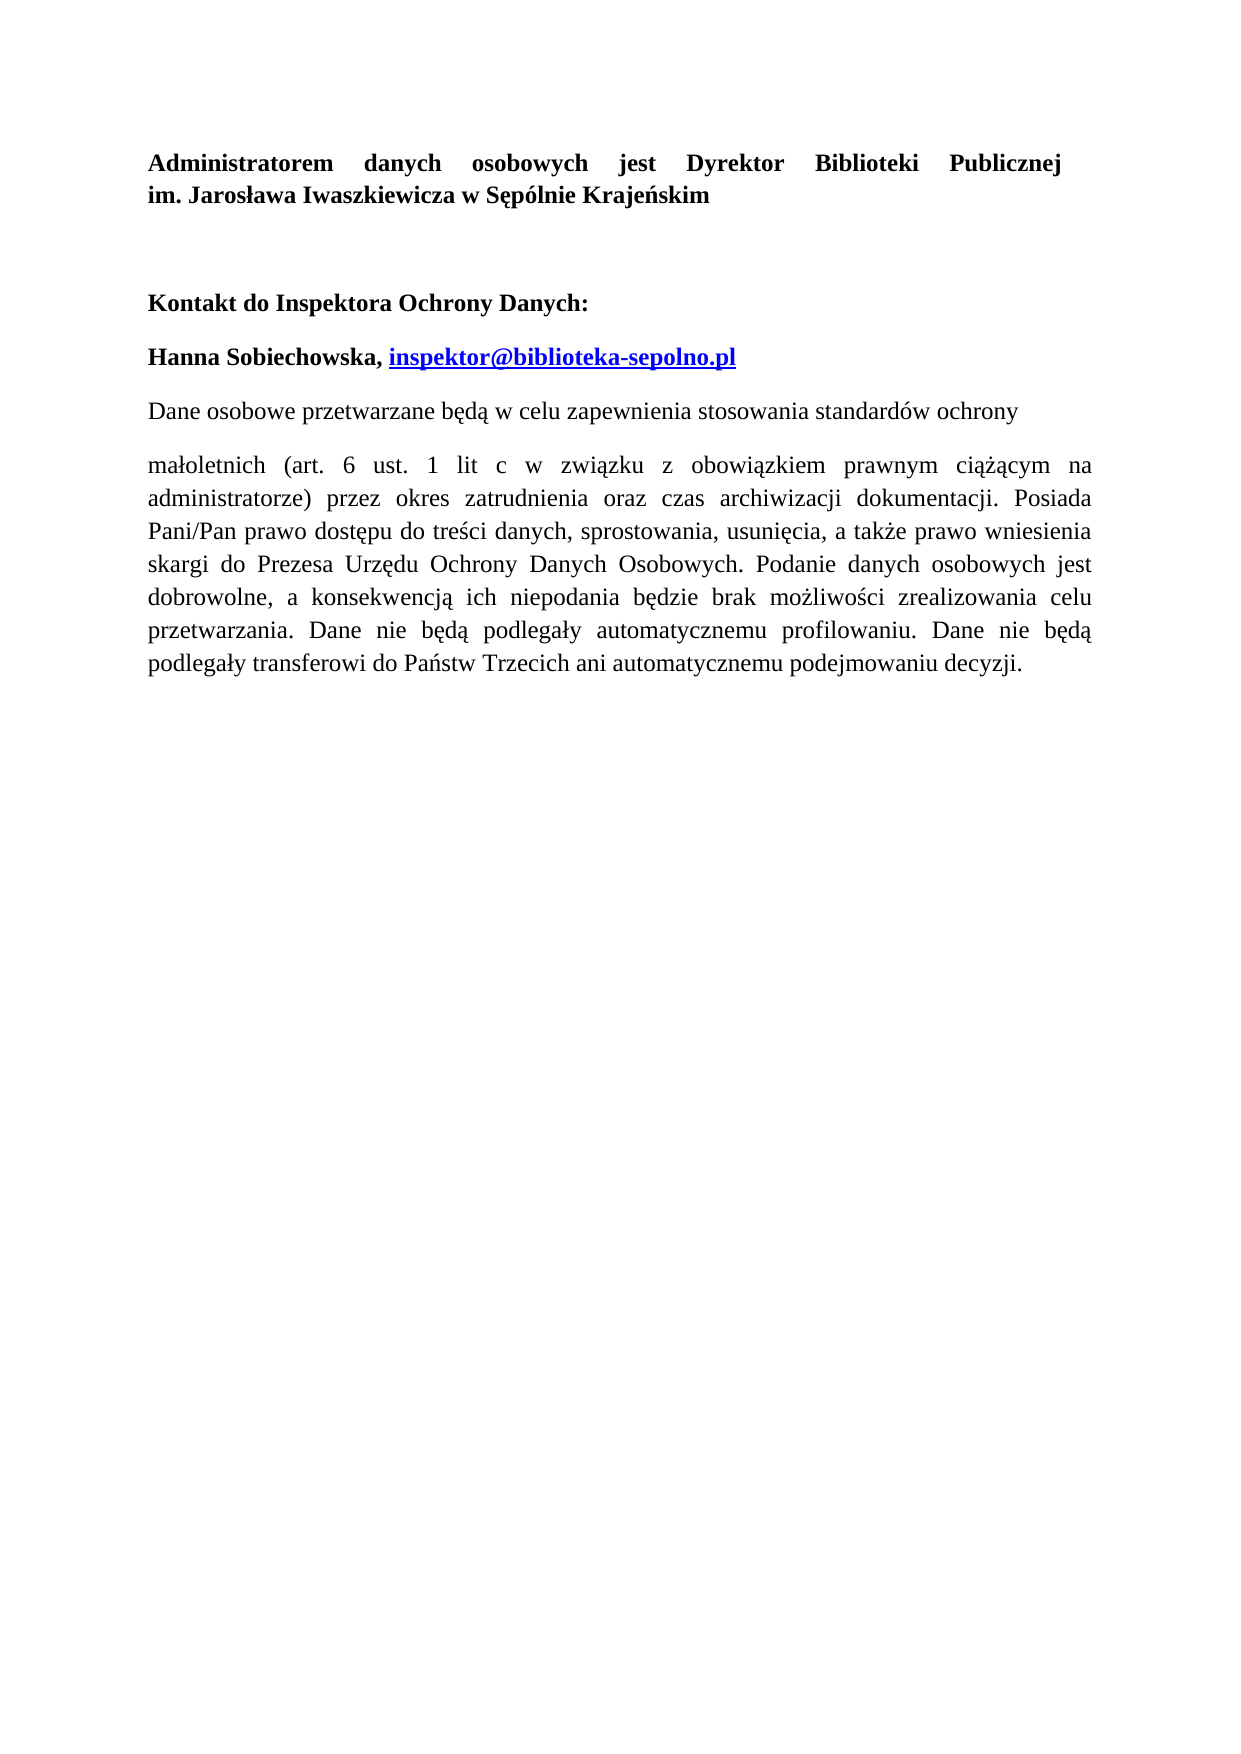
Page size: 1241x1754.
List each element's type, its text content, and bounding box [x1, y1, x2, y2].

text Kontakt do Inspektora Ochrony Danych: [148, 288, 1093, 317]
text Administratorem danych osobowych jest Dyrektor Biblioteki Publicznej im. Jarosława Iwaszkiewicza w Sępólnie Krajeńskim [148, 148, 1093, 209]
text małoletnich (art. 6 ust. 1 lit c w związku z obowiązkiem prawnym ciążącym na administratorze) przez okres zatrudnienia oraz czas archiwizacji dokumentacji. Posiada Pani/Pan prawo dostępu do treści danych, sprostowania, usunięcia, a także prawo wniesienia skargi do Prezesa Urzędu Ochrony Danych Osobowych. Podanie danych osobowych jest dobrowolne, a konsekwencją ich niepodania będzie brak możliwości zrealizowania celu przetwarzania. Dane nie będą podlegały automatycznemu profilowaniu. Dane nie będą podlegały transferowi do Państw Trzecich ani automatycznemu podejmowaniu decyzji. [148, 450, 1093, 677]
text Hanna Sobiechowska, inspektor@biblioteka-sepolno.pl [148, 342, 1093, 371]
text Dane osobowe przetwarzane będą w celu zapewnienia stosowania standardów ochrony [148, 396, 1093, 425]
